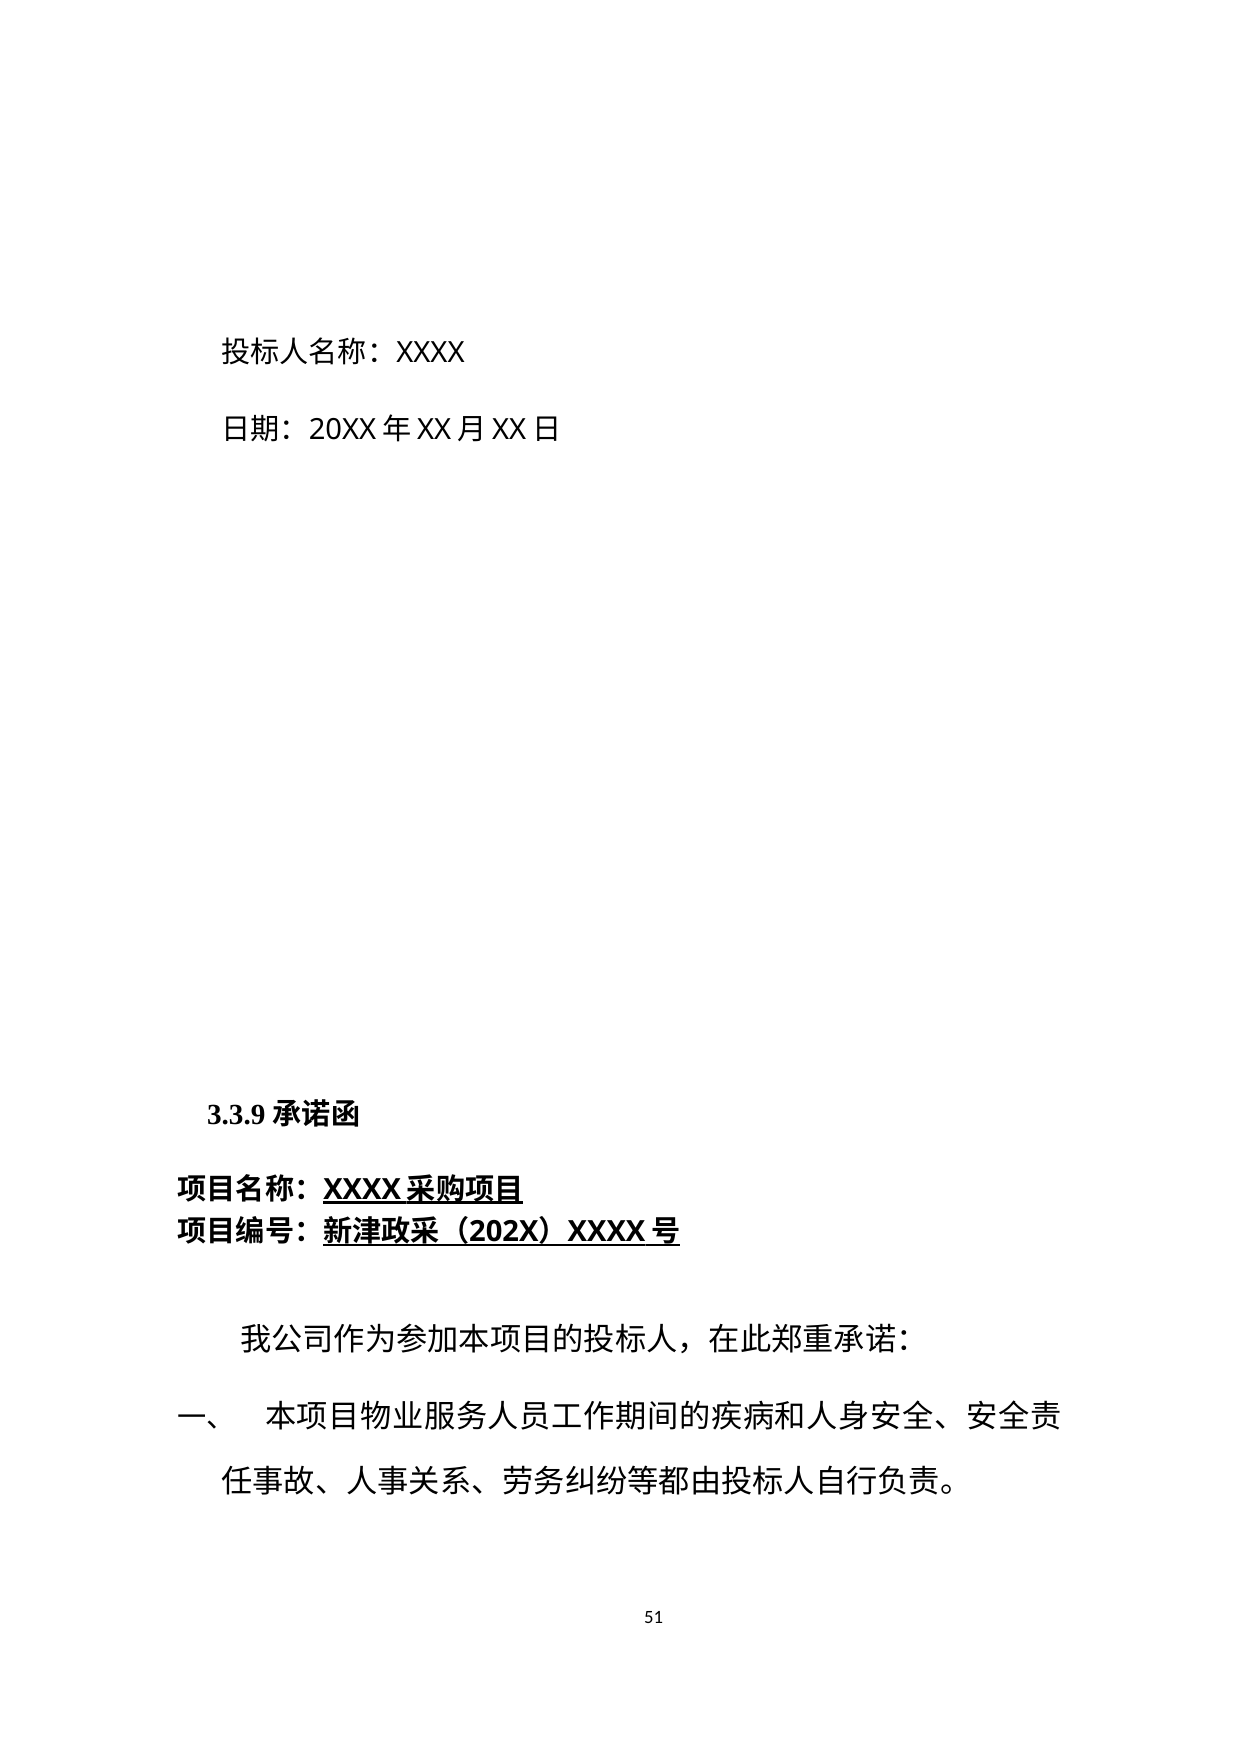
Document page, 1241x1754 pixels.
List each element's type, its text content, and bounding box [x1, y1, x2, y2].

text 项目名称：XXXX采购项目 [177, 1165, 1063, 1208]
text 日期：20XX年XX月XX日 [177, 394, 1063, 459]
subtitle 承诺函 [207, 1079, 1063, 1144]
text 项目编号：新津政采（202X）XXXX号 [177, 1208, 1063, 1250]
text 我公司作为参加本项目的投标人，在此郑重承诺： [177, 1314, 1063, 1359]
text 投标人名称：XXXX [221, 317, 1063, 382]
list 本项目物业服务人员工作期间的疾病和人身安全、安全责任事故、人事关系、劳务纠纷等都由投标人自行负责。 [177, 1382, 1063, 1512]
